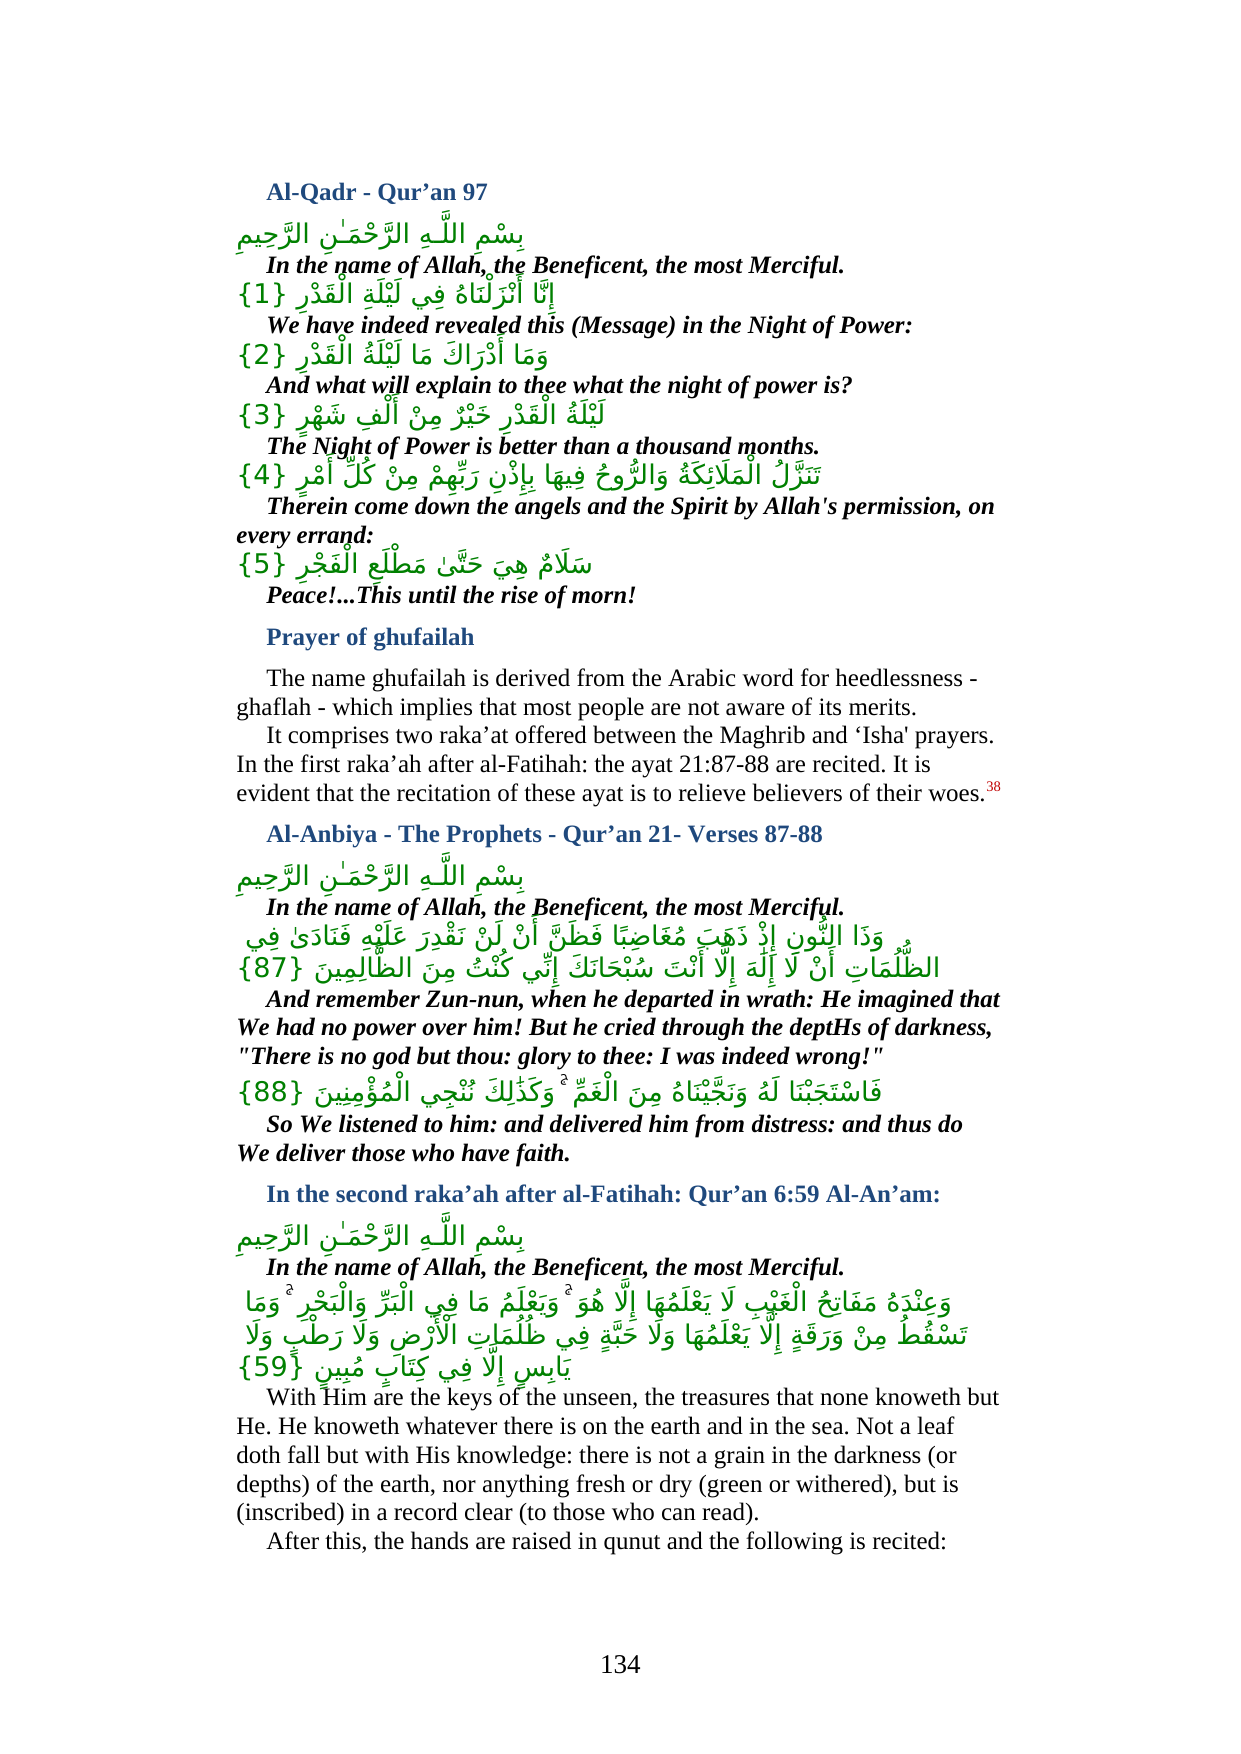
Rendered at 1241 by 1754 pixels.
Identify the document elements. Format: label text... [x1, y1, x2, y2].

text After this, the hands are raised in qunut and the following is recited: [236, 1526, 1004, 1555]
text In the name of Allah, the Beneficent, the most Merciful. [236, 250, 1004, 279]
text In the name of Allah, the Beneficent, the most Merciful. [236, 892, 1004, 921]
text تَنَزَّلُ الْمَلَائِكَةُ وَالرُّوحُ فِيهَا بِإِذْنِ رَبِّهِمْ مِنْ كُلِّ أَمْرٍ {4} [236, 460, 1004, 491]
text لَيْلَةُ الْقَدْرِ خَيْرٌ مِنْ أَلْفِ شَهْرٍ {3} [236, 399, 1004, 431]
text بِسْمِ اللَّـهِ الرَّحْمَـٰنِ الرَّحِيمِ [236, 1220, 1004, 1252]
text And remember Zun-nun, when he departed in wrath: He imagined that We had no power over him! But he cried through the deptHs of darkness, "There is no god but thou: glory to thee: I was indeed wrong!" [236, 984, 1004, 1070]
text إِنَّا أَنْزَلْنَاهُ فِي لَيْلَةِ الْقَدْرِ {1} [236, 279, 1004, 310]
text It comprises two raka’at offered between the Maghrib and ‘Isha' prayers. In the first raka’ah after al-Fatihah: the ayat 21:87-88 are recited. It is evident that the recitation of these ayat is to relieve believers of their woes.38 [236, 720, 1004, 807]
subtitle In the second raka’ah after al-Fatihah: Qur’an 6:59 Al-An’am: [236, 1179, 1004, 1208]
text The Night of Power is better than a thousand months. [236, 431, 1004, 460]
subtitle Al-Qadr - Qur’an 97 [236, 177, 1004, 206]
text In the name of Allah, the Beneficent, the most Merciful. [236, 1252, 1004, 1280]
text بِسْمِ اللَّـهِ الرَّحْمَـٰنِ الرَّحِيمِ [236, 218, 1004, 250]
subtitle Al-Anbiya - The Prophets - Qur’an 21- Verses 87-88 [236, 819, 1004, 848]
text وَمَا أَدْرَاكَ مَا لَيْلَةُ الْقَدْرِ {2} [236, 339, 1004, 371]
text وَذَا النُّونِ إِذْ ذَهَبَ مُغَاضِبًا فَظَنَّ أَنْ لَنْ نَقْدِرَ عَلَيْهِ فَنَادَىٰ فِي الظُّلُمَاتِ أَنْ لَا إِلَٰهَ إِلَّا أَنْتَ سُبْحَانَكَ إِنِّي كُنْتُ مِنَ الظَّالِمِينَ {87} [236, 921, 1004, 984]
text With Him are the keys of the unseen, the treasures that none knoweth but He. He knoweth whatever there is on the earth and in the sea. Not a leaf doth fall but with His knowledge: there is not a grain in the darkness (or depths) of the earth, nor anything fresh or dry (green or withered), but is (inscribed) in a record clear (to those who can read). [236, 1382, 1004, 1526]
subtitle Prayer of ghufailah [236, 622, 1004, 650]
text فَاسْتَجَبْنَا لَهُ وَنَجَّيْنَاهُ مِنَ الْغَمِّ ۚ وَكَذَٰلِكَ نُنْجِي الْمُؤْمِنِينَ {88} [236, 1070, 1004, 1109]
text Peace!...This until the rise of morn! [236, 580, 1004, 609]
text So We listened to him: and delivered him from distress: and thus do We deliver those who have faith. [236, 1109, 1004, 1166]
text And what will explain to thee what the night of power is? [236, 371, 1004, 399]
text The name ghufailah is derived from the Arabic word for heedlessness - ghaflah - which implies that most people are not aware of its merits. [236, 663, 1004, 720]
text بِسْمِ اللَّـهِ الرَّحْمَـٰنِ الرَّحِيمِ [236, 860, 1004, 892]
text We have indeed revealed this (Message) in the Night of Power: [236, 310, 1004, 339]
text سَلَامٌ هِيَ حَتَّىٰ مَطْلَعِ الْفَجْرِ {5} [236, 549, 1004, 580]
text وَعِنْدَهُ مَفَاتِحُ الْغَيْبِ لَا يَعْلَمُهَا إِلَّا هُوَ ۚ وَيَعْلَمُ مَا فِي الْبَرِّ وَالْبَحْرِ ۚ وَمَا تَسْقُطُ مِنْ وَرَقَةٍ إِلَّا يَعْلَمُهَا وَلَا حَبَّةٍ فِي ظُلُمَاتِ الْأَرْضِ وَلَا رَطْبٍ وَلَا يَابِسٍ إِلَّا فِي كِتَابٍ مُبِينٍ {59} [236, 1280, 1004, 1382]
text Therein come down the angels and the Spirit by Allah's permission, on every errand: [236, 491, 1004, 549]
